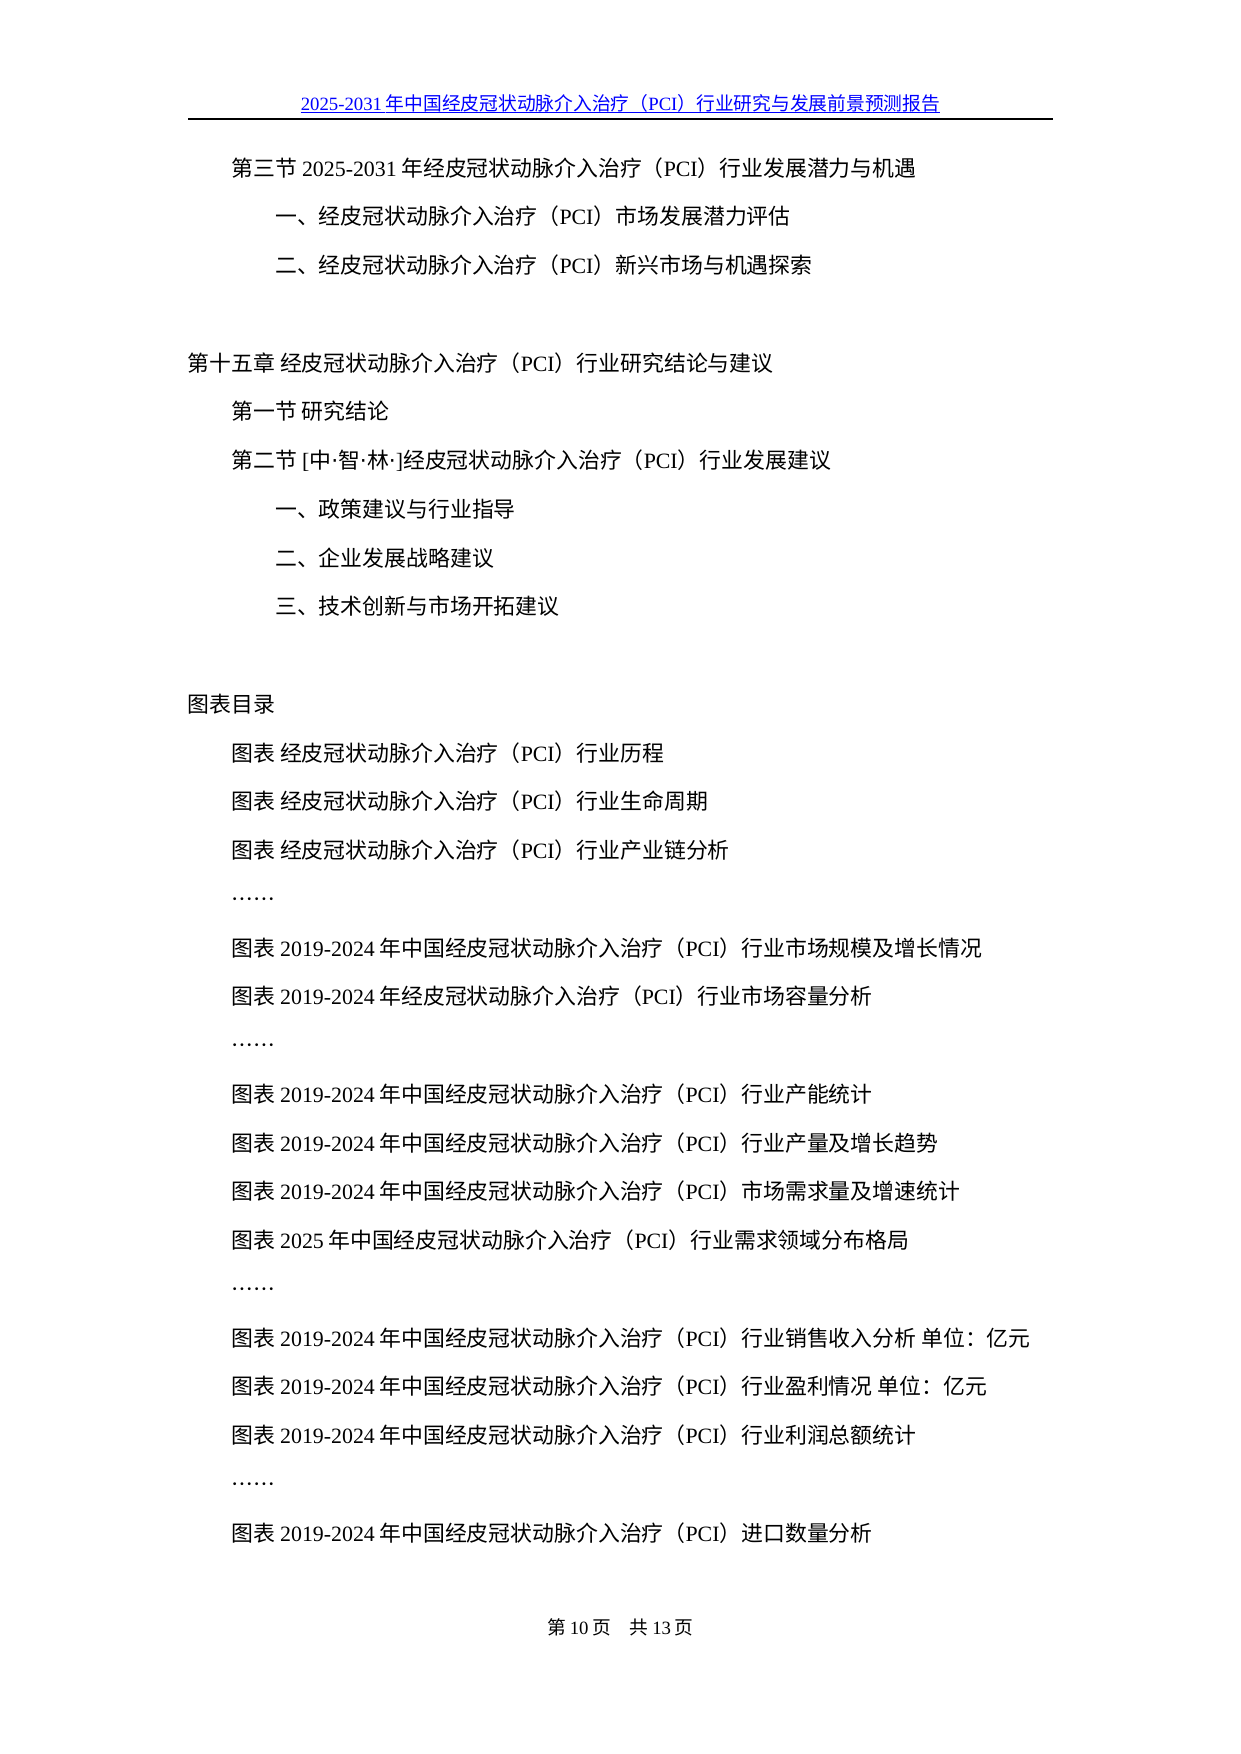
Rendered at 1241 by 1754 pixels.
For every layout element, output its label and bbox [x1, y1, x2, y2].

text [187, 150, 1053, 1548]
